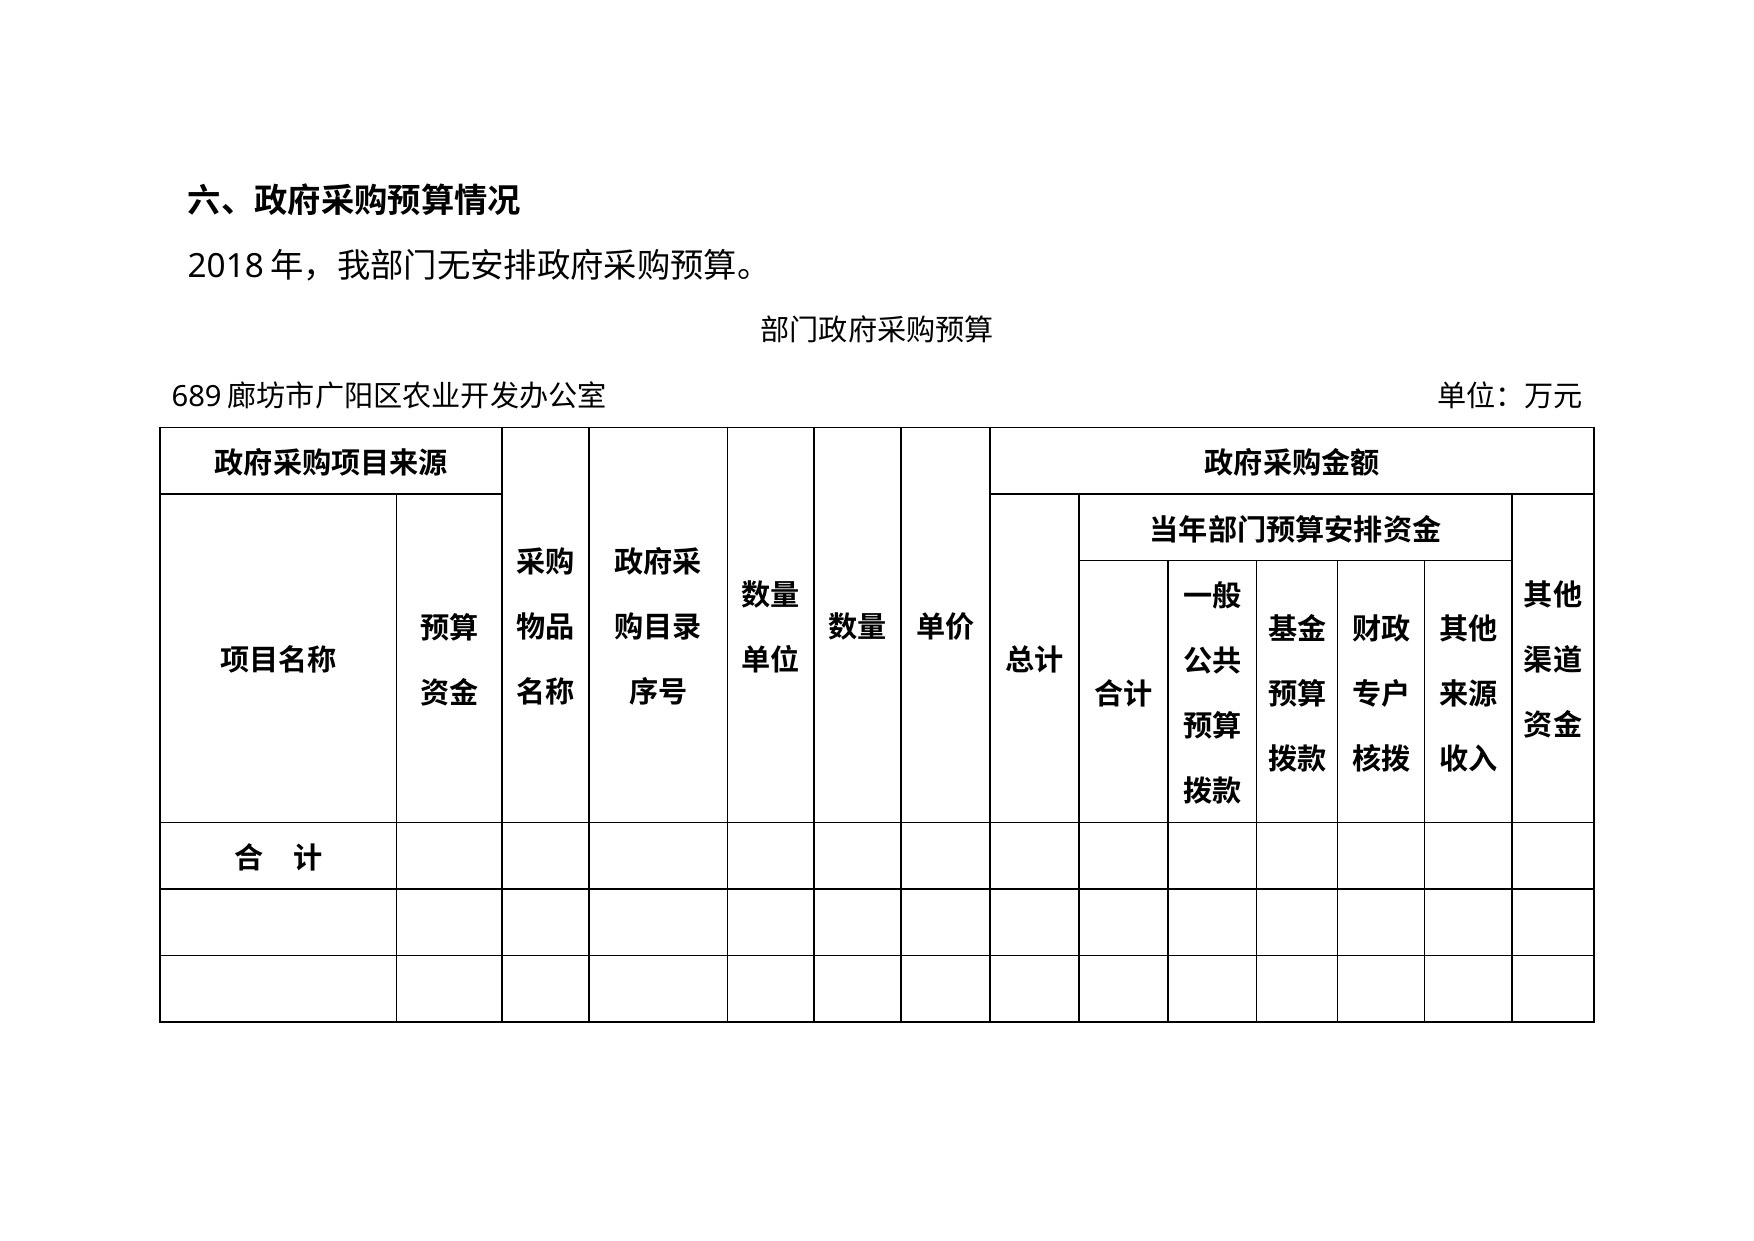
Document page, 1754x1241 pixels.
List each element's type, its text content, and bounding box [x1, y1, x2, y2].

table_header 689廊坊市广阳区农业开发办公室 [161, 362, 989, 427]
table_cell [397, 956, 501, 1021]
table_cell [1338, 823, 1424, 888]
table_cell [503, 823, 588, 888]
table_cell [590, 823, 727, 888]
table_cell [1080, 823, 1167, 888]
table_cell [1513, 823, 1593, 888]
table_cell 预算资金 [397, 495, 501, 821]
table_cell 当年部门预算安排资金 [1080, 495, 1511, 560]
table_cell [1257, 890, 1337, 954]
table_cell 数量 单位 [728, 428, 813, 821]
table_cell [902, 823, 989, 888]
table_cell [503, 956, 588, 1021]
table_cell [1513, 956, 1593, 1021]
table_cell 合计 [1080, 561, 1167, 821]
table_cell [815, 956, 900, 1021]
table_cell 政府采购目录序号 [590, 428, 727, 821]
table_cell 政府采购项目来源 [161, 428, 501, 493]
table_cell [503, 890, 588, 954]
table_cell [991, 890, 1078, 954]
table_cell [1169, 956, 1256, 1021]
table_cell [397, 823, 501, 888]
text 部门政府采购预算 [187, 295, 1566, 360]
table_header 单位：万元 [991, 362, 1593, 427]
table_cell [1425, 823, 1511, 888]
table_cell [728, 956, 813, 1021]
table_cell 基金预算拨款 [1257, 561, 1337, 821]
table_cell 采购物品名称 [503, 428, 588, 821]
table_cell 单价 [902, 428, 989, 821]
table_cell [397, 890, 501, 954]
table_cell [991, 956, 1078, 1021]
table_cell 合 计 [161, 823, 396, 888]
table_cell [161, 890, 396, 954]
table_cell [1257, 823, 1337, 888]
table_cell [590, 956, 727, 1021]
table_cell [902, 956, 989, 1021]
table_cell 数量 [815, 428, 900, 821]
table_cell [1257, 956, 1337, 1021]
table_cell [1169, 823, 1256, 888]
table_cell 其他来源收入 [1425, 561, 1511, 821]
table_cell [1169, 890, 1256, 954]
table_cell [815, 823, 900, 888]
table_cell [1338, 956, 1424, 1021]
table_cell 总计 [991, 495, 1078, 821]
table_cell [902, 890, 989, 954]
table_cell 财政专户核拨 [1338, 561, 1424, 821]
table_cell [1338, 890, 1424, 954]
table_cell [1080, 890, 1167, 954]
table_cell 政府采购金额 [991, 428, 1593, 493]
table_cell [815, 890, 900, 954]
table_cell [1080, 956, 1167, 1021]
table_cell [1425, 890, 1511, 954]
table_cell [161, 956, 396, 1021]
table_cell [590, 890, 727, 954]
table_cell [1425, 956, 1511, 1021]
table_cell 一般公共预算拨款 [1169, 561, 1256, 821]
table_cell [1513, 890, 1593, 954]
table_cell 项目名称 [161, 495, 396, 821]
table_cell 其他渠道资金 [1513, 495, 1593, 821]
table_cell [991, 823, 1078, 888]
table_cell [728, 890, 813, 954]
text 六、政府采购预算情况 2018年，我部门无安排政府采购预算。 [187, 165, 1566, 295]
table_cell [728, 823, 813, 888]
